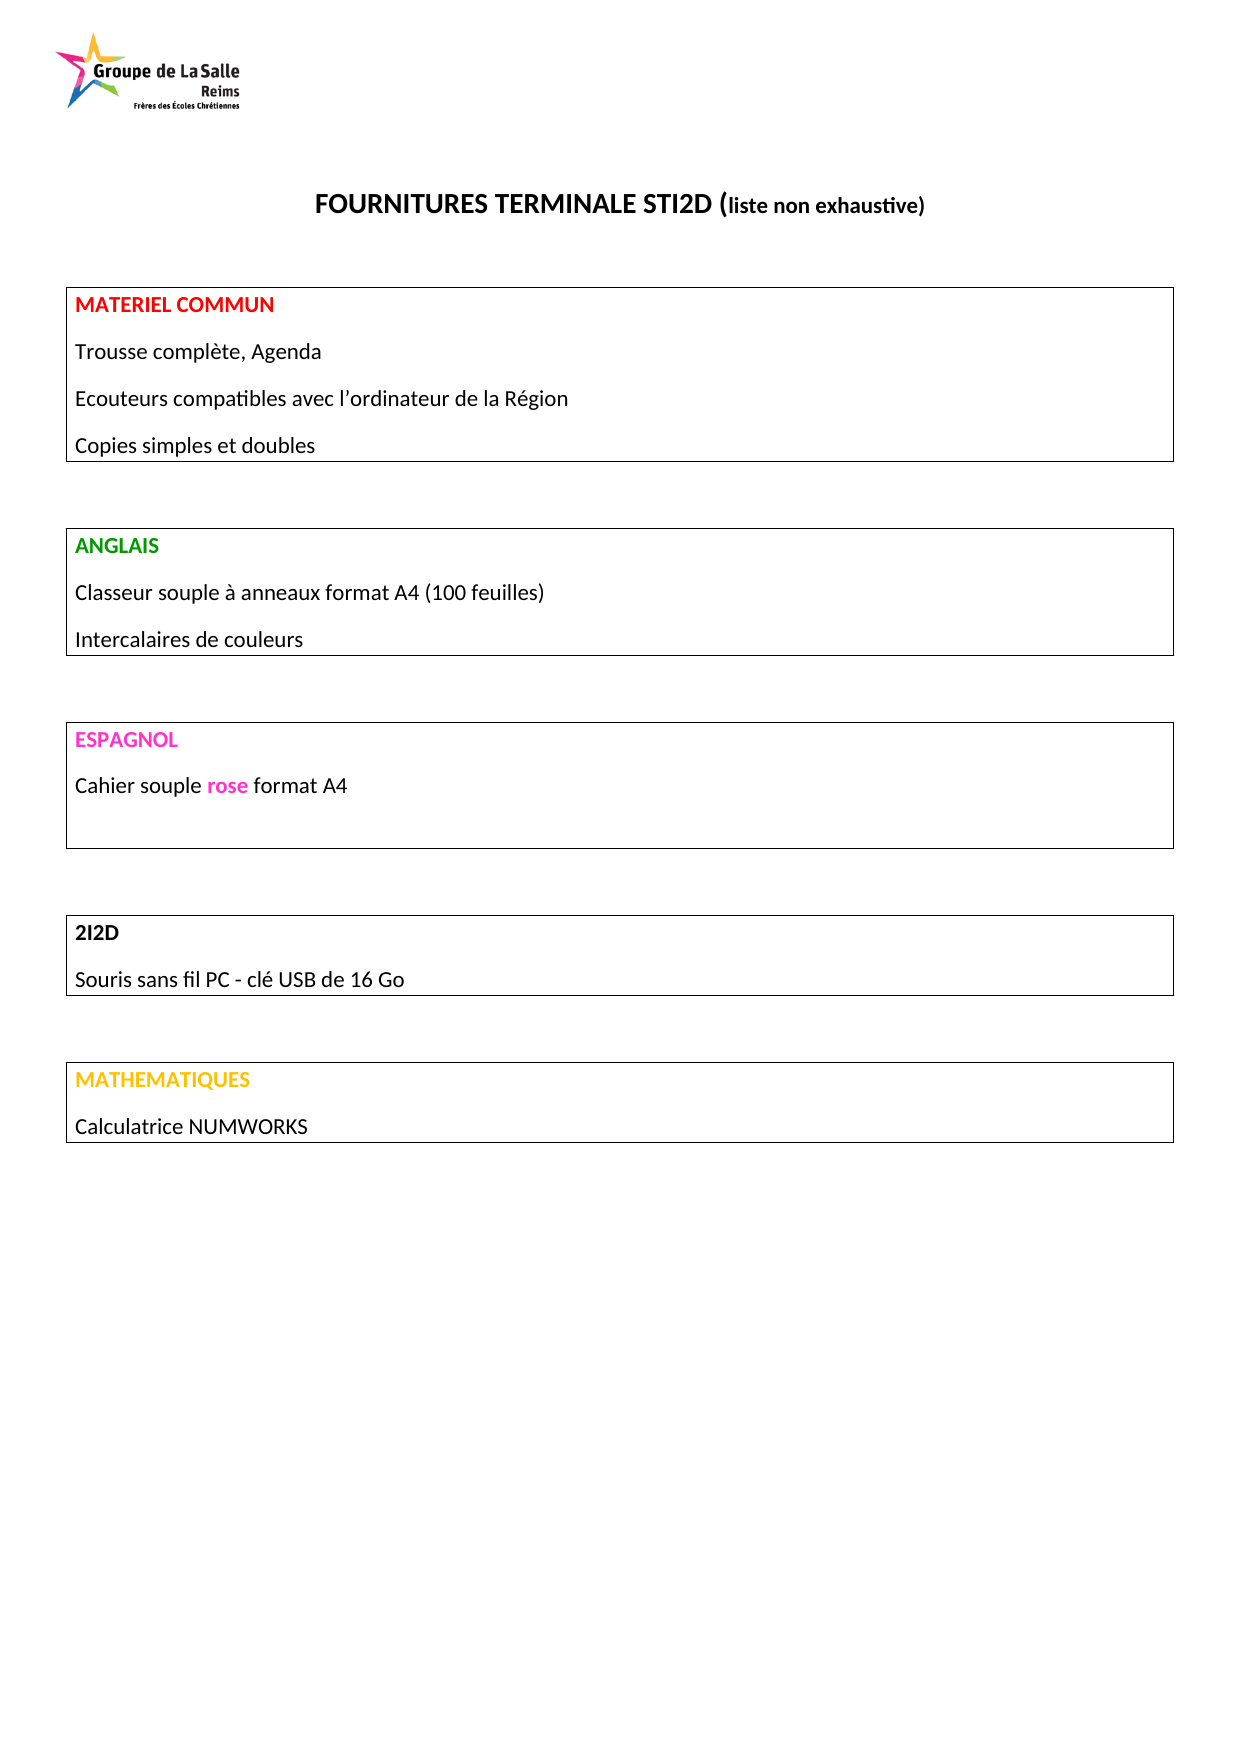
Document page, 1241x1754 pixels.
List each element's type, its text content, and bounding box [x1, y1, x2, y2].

picture [52, 31, 274, 141]
text ESPAGNOL [67, 723, 1173, 753]
text 2I2D [67, 916, 1173, 946]
text Intercalaires de couleurs [67, 622, 1173, 655]
text Souris sans fil PC - clé USB de 16 Go [67, 962, 1173, 995]
text Classeur souple à anneaux format A4 (100 feuilles) [67, 575, 1173, 606]
text Copies simples et doubles [67, 428, 1173, 461]
text Trousse complète, Agenda [67, 334, 1173, 365]
text Calculatrice NUMWORKS [67, 1109, 1173, 1142]
text MATERIEL COMMUN [67, 288, 1173, 318]
text Ecouteurs compatibles avec l’ordinateur de la Région [67, 381, 1173, 412]
text MATHEMATIQUES [67, 1063, 1173, 1093]
text FOURNITURES TERMINALE STI2D (liste non exhaustive) [75, 185, 1165, 221]
text Cahier souple rose format A4 [67, 768, 1173, 799]
text ANGLAIS [67, 529, 1173, 559]
